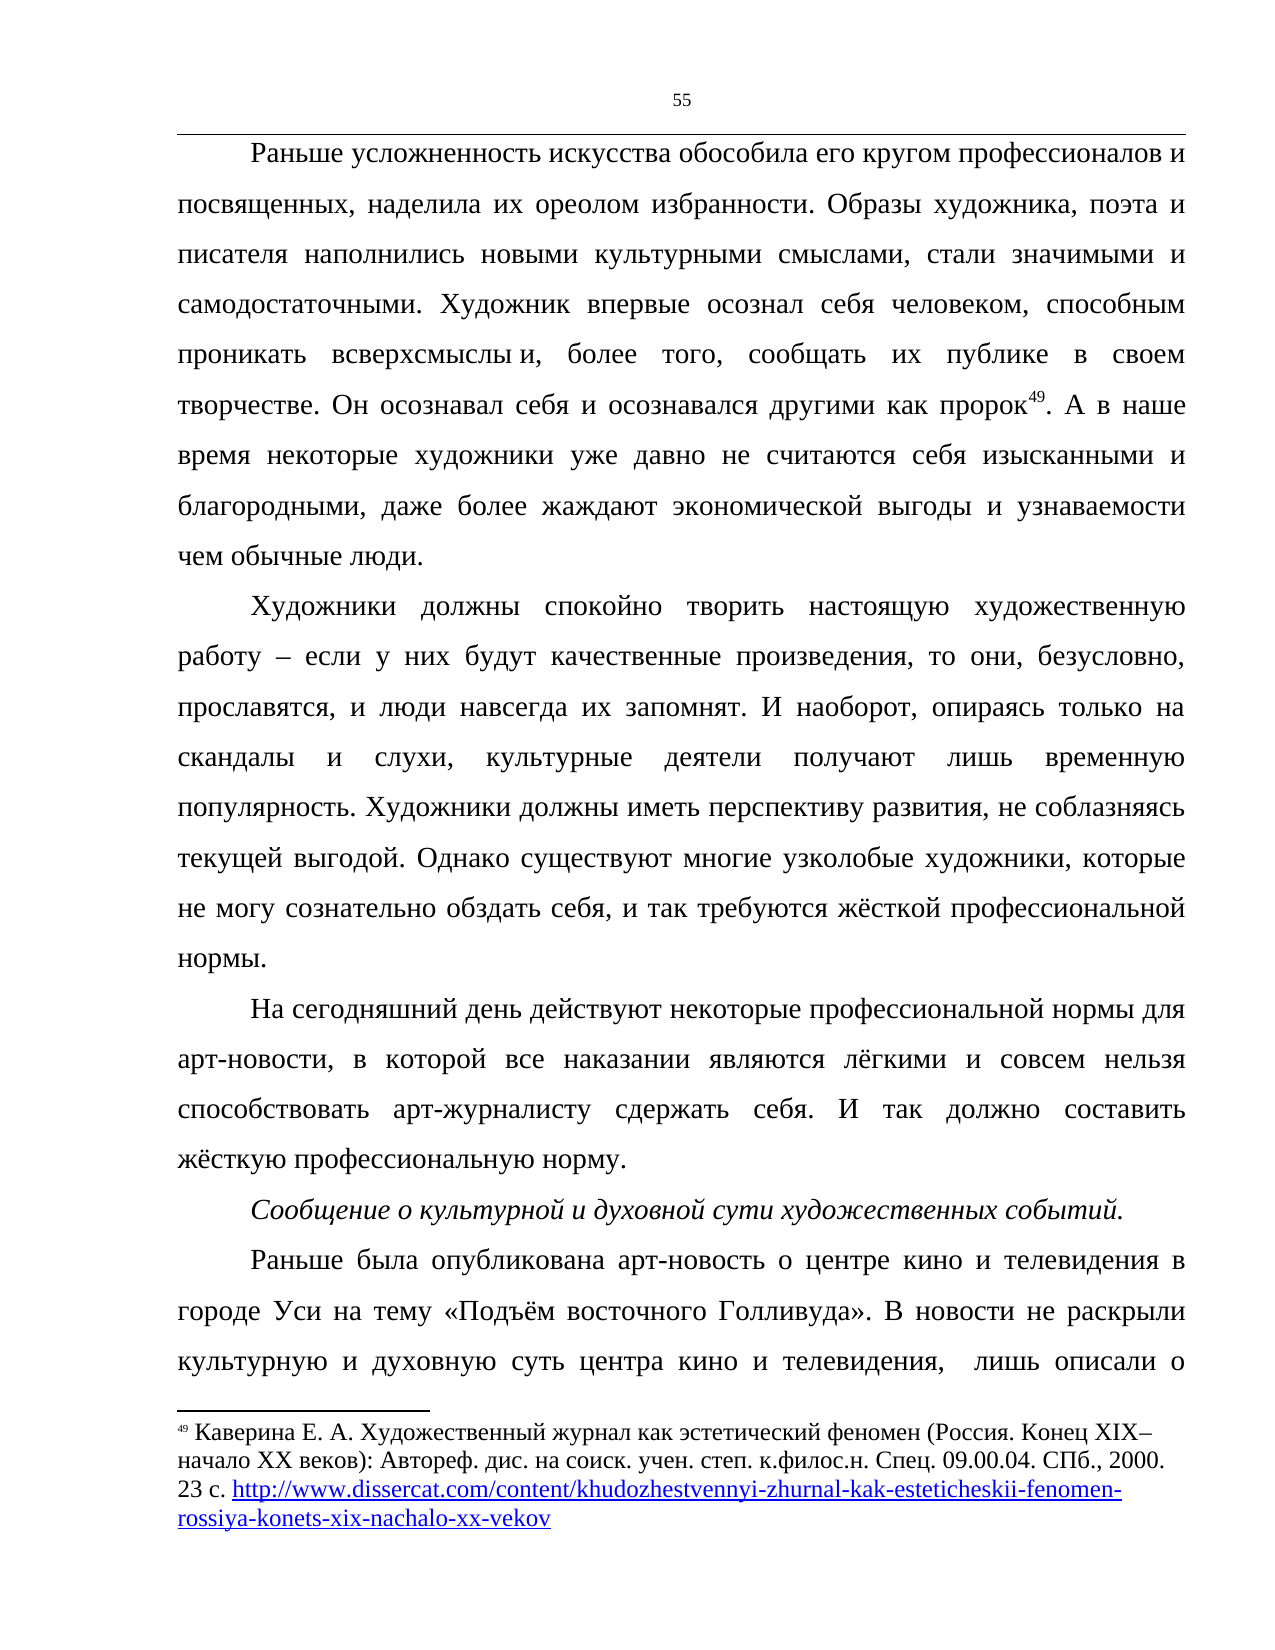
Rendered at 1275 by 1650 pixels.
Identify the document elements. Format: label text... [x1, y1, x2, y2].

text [177, 1242, 1186, 1376]
text На сегодняшний день действуют некоторые профессиональной нормы для арт-новости, в которой все наказании являются лёгкими и совсем нельзя способствовать арт-журналисту сдержать себя. И так должно составить жёсткую профессиональную норму. [177, 991, 1186, 1175]
text Художники должны спокойно творить настоящую художественную работу – если у них будут качественные произведения, то они, безусловно, прославятся, и люди навсегда их запомнят. И наоборот, опираясь только на скандалы и слухи, культурные деятели получают лишь временную популярность. Художники должны иметь перспективу развития, не соблазняясь текущей выгодой. Однако существуют многие узколобые художники, которые не могу сознательно обздать себя, и так требуются жёсткой профессиональной нормы. [177, 588, 1186, 974]
text Сообщение о культурной и духовной сути художественных событий. [177, 1192, 1186, 1226]
text Раньше усложненность искусства обособила его кругом профессионалов и посвященных, наделила их ореолом избранности. Образы художника, поэта и писателя наполнились новыми культурными смыслами, стали значимыми и самодостаточными. Художник впервые осознал себя человеком, способным проникать всверхсмыслы и, более того, сообщать их публике в своем творчестве. Он осознавал себя и осознавался другими как пророк. А в наше время некоторые художники уже давно не считаются себя изысканными и благородными, даже более жаждают экономической выгоды и узнаваемости чем обычные люди. [177, 135, 1186, 571]
